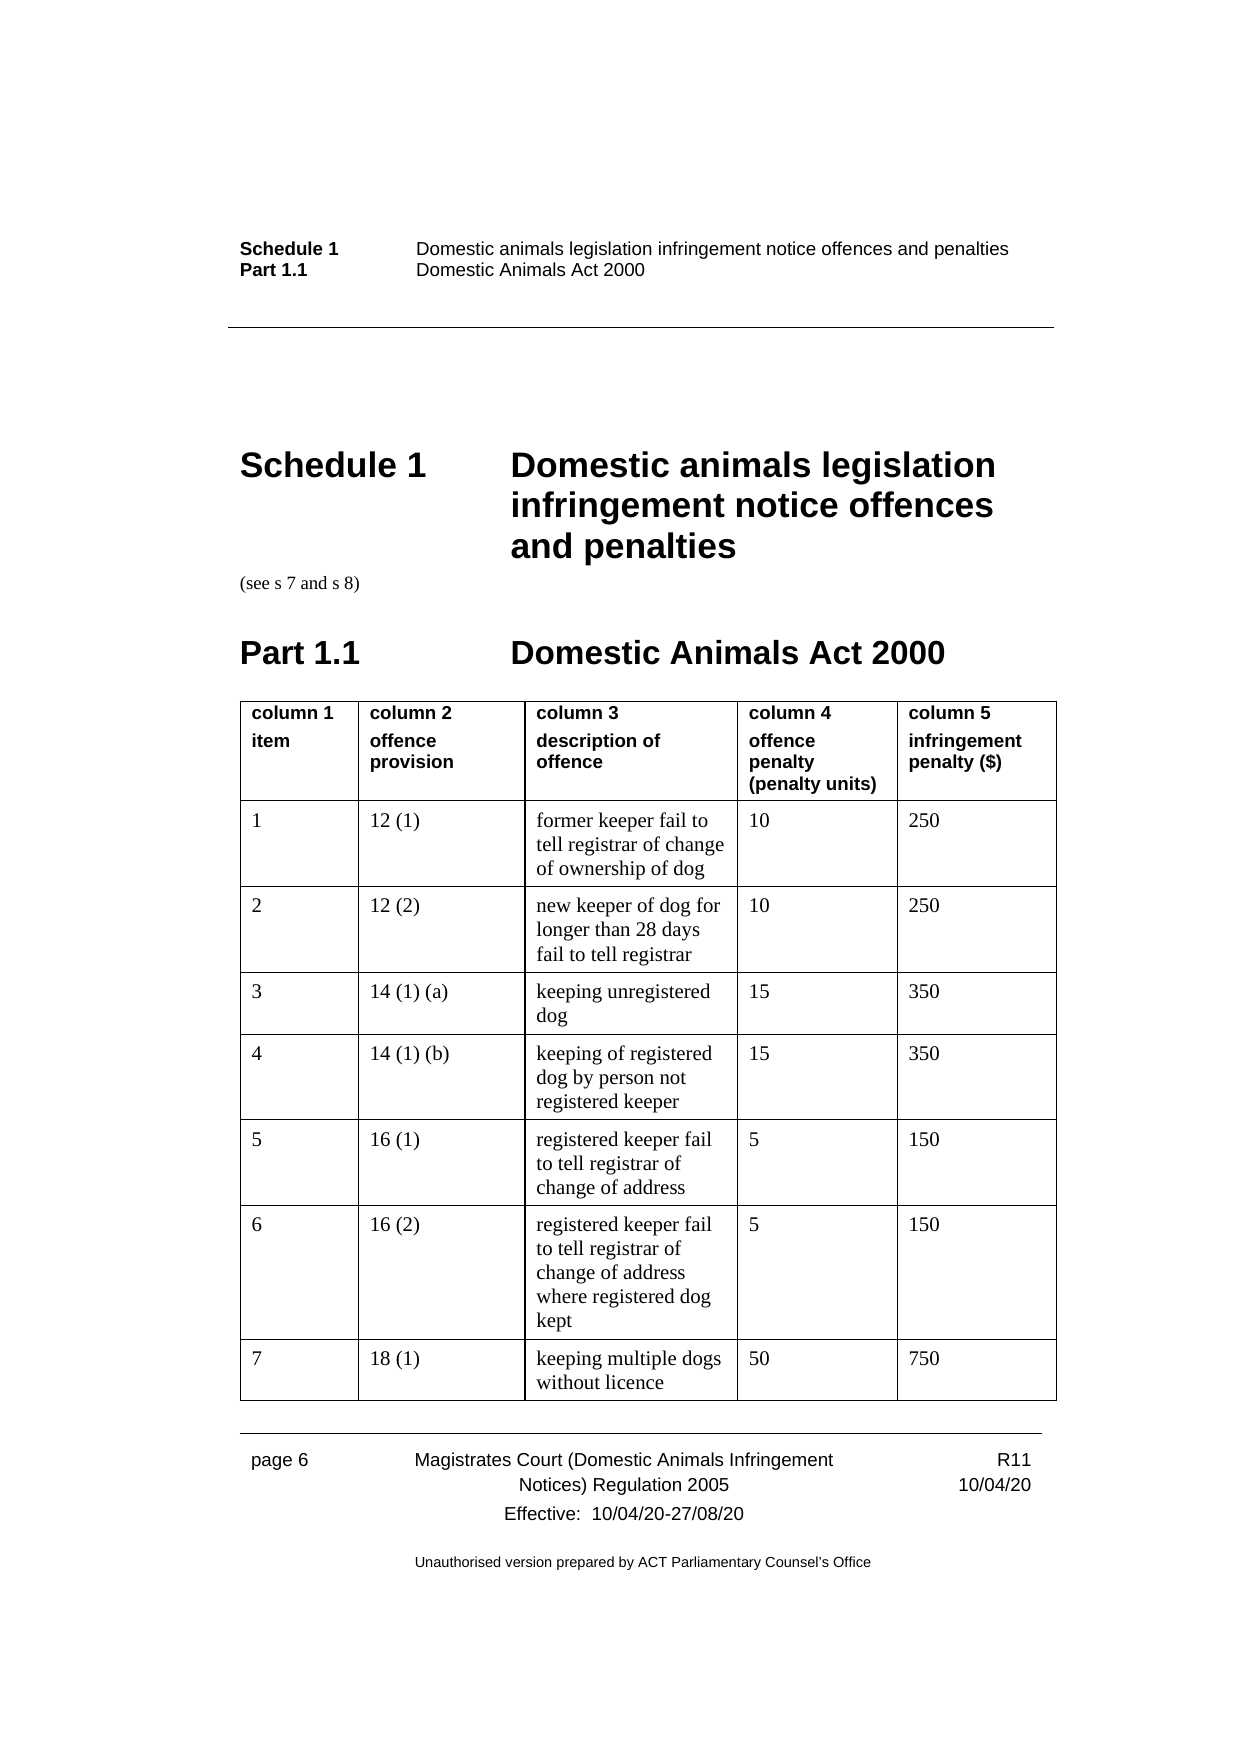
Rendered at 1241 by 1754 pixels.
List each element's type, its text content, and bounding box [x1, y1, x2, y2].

table_cell 4 [241, 1035, 358, 1119]
table_cell 14 (1) (a) [359, 973, 524, 1033]
table_cell 12 (1) [359, 801, 524, 886]
table_cell new keeper of dog for longer than 28 days fail to tell registrar [526, 887, 737, 972]
table_cell 14 (1) (b) [359, 1035, 524, 1119]
table_cell 16 (2) [359, 1206, 524, 1339]
table_cell former keeper fail to tell registrar of change of ownership of dog [526, 801, 737, 886]
table_cell keeping of registered dog by person not registered keeper [526, 1035, 737, 1119]
table_cell keeping multiple dogs without licence [526, 1340, 737, 1400]
table_cell 50 [738, 1340, 897, 1400]
table_cell 5 [241, 1120, 358, 1205]
table_cell registered keeper fail to tell registrar of change of address [526, 1120, 737, 1205]
table_cell 250 [898, 801, 1056, 886]
table_cell 2 [241, 887, 358, 972]
table_cell keeping unregistered dog [526, 973, 737, 1033]
table_cell 18 (1) [359, 1340, 524, 1400]
table_cell 1 [241, 801, 358, 886]
table_cell 10 [738, 801, 897, 886]
table_cell 16 (1) [359, 1120, 524, 1205]
table_header column 1 item [241, 702, 358, 800]
table_header column 5 infringement penalty ($) [898, 702, 1056, 800]
table_cell 5 [738, 1120, 897, 1205]
subtitle Schedule 1 Domestic animals legislation infringement notice offences and penalties [239, 444, 1042, 566]
table_cell 3 [241, 973, 358, 1033]
table_header column 3 description of offence [526, 702, 737, 800]
table_cell 6 [241, 1206, 358, 1339]
table_cell 15 [738, 973, 897, 1033]
table_cell registered keeper fail to tell registrar of change of address where registered dog kept [526, 1206, 737, 1339]
table_cell 15 [738, 1035, 897, 1119]
table_cell 12 (2) [359, 887, 524, 972]
table_cell 5 [738, 1206, 897, 1339]
table_cell 750 [898, 1340, 1056, 1400]
table_cell 250 [898, 887, 1056, 972]
table_cell 150 [898, 1120, 1056, 1205]
text (see s 7 and s 8) [239, 572, 1042, 594]
table_cell 7 [241, 1340, 358, 1400]
table_cell 350 [898, 1035, 1056, 1119]
table_header column 2 offence provision [359, 702, 524, 800]
text Part 1.1 Domestic Animals Act 2000 [239, 633, 1042, 672]
table_cell 150 [898, 1206, 1056, 1339]
table_cell 350 [898, 973, 1056, 1033]
table_header column 4 offence penalty (penalty units) [738, 702, 897, 800]
table_cell 10 [738, 887, 897, 972]
